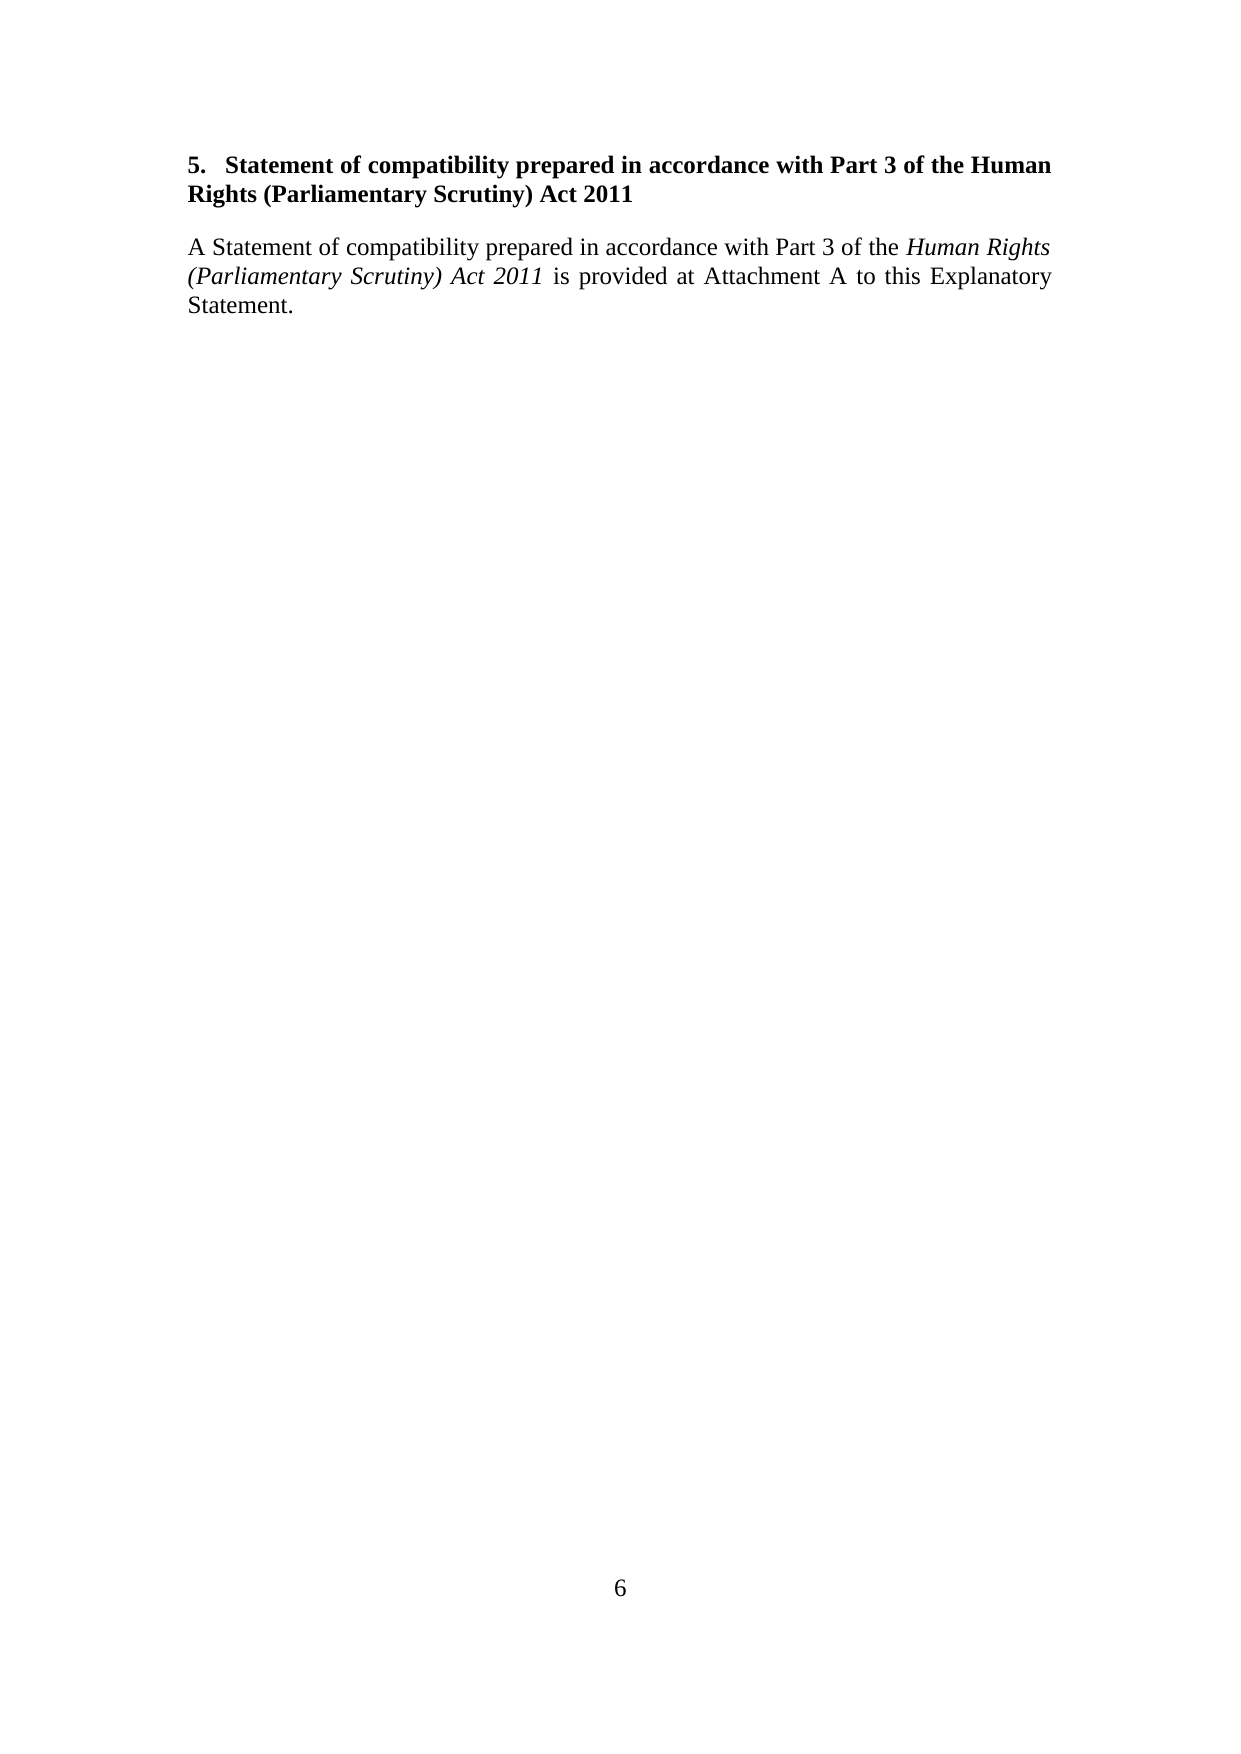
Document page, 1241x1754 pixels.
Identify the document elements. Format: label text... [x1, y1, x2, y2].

text A Statement of compatibility prepared in accordance with Part 3 of the Human Rights (Parliamentary Scrutiny) Act 2011 is provided at Attachment A to this Explanatory Statement. [187, 232, 1053, 319]
subtitle 5. Statement of compatibility prepared in accordance with Part 3 of the Human Rights (Parliamentary Scrutiny) Act 2011 [187, 150, 1053, 207]
